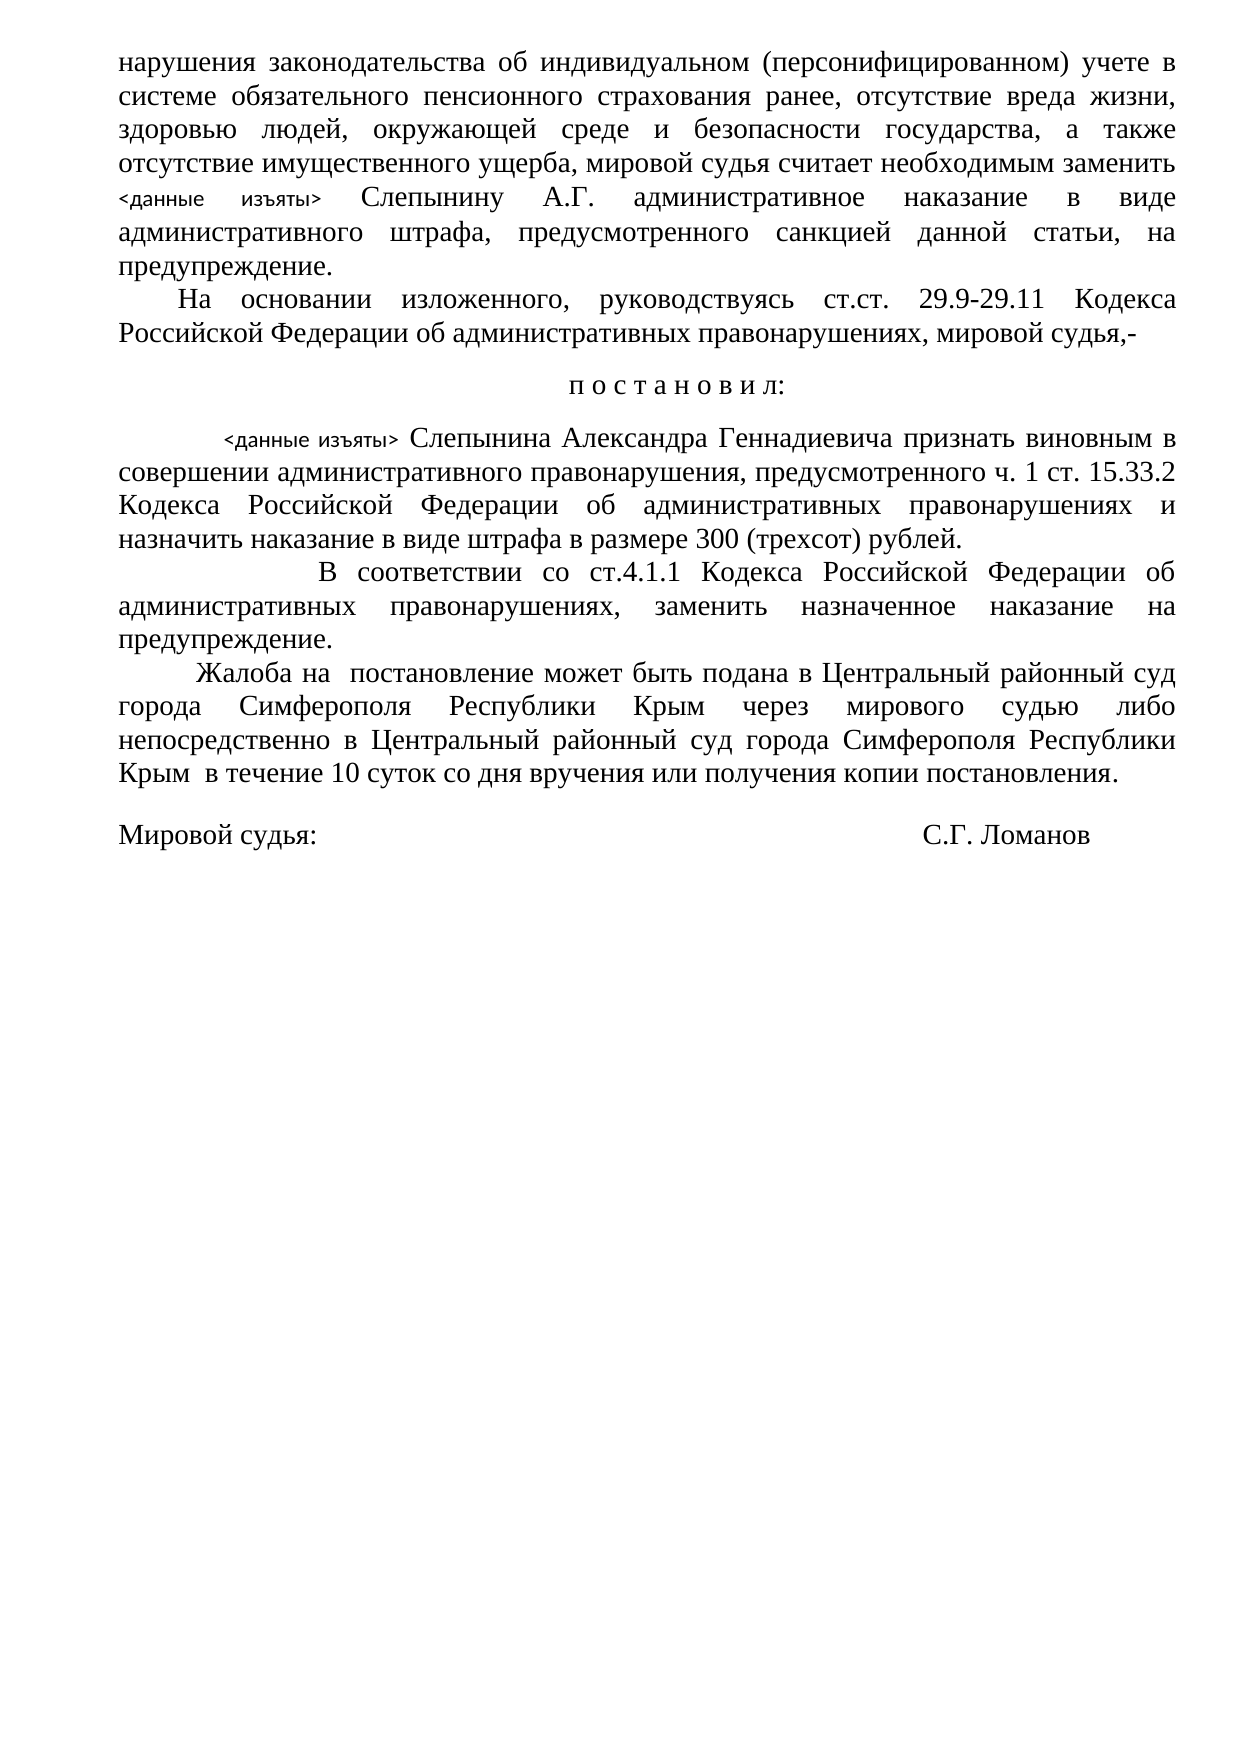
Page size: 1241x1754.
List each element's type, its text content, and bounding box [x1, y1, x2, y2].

text п о с т а н о в и л: [118, 367, 1177, 401]
text В соответствии со ст.4.1.1 Кодекса Российской Федерации об административных правонарушениях, заменить назначенное наказание на предупреждение. [118, 554, 1177, 655]
text Мировой судья: С.Г. Ломанов [118, 817, 1177, 851]
text <данные изъяты> Слепынина Александра Геннадиевича признать виновным в совершении административного правонарушения, предусмотренного ч. 1 ст. 15.33.2 Кодекса Российской Федерации об административных правонарушениях и назначить наказание в виде штрафа в размере 300 (трехсот) рублей. [118, 420, 1177, 554]
text На основании изложенного, руководствуясь ст.ст. 29.9-29.11 Кодекса Российской Федерации об административных правонарушениях, мировой судья,- [118, 281, 1177, 348]
text Жалоба на постановление может быть подана в Центральный районный суд города Симферополя Республики Крым через мирового судью либо непосредственно в Центральный районный суд города Симферополя Республики Крым в течение 10 суток со дня вручения или получения копии постановления. [118, 655, 1177, 789]
